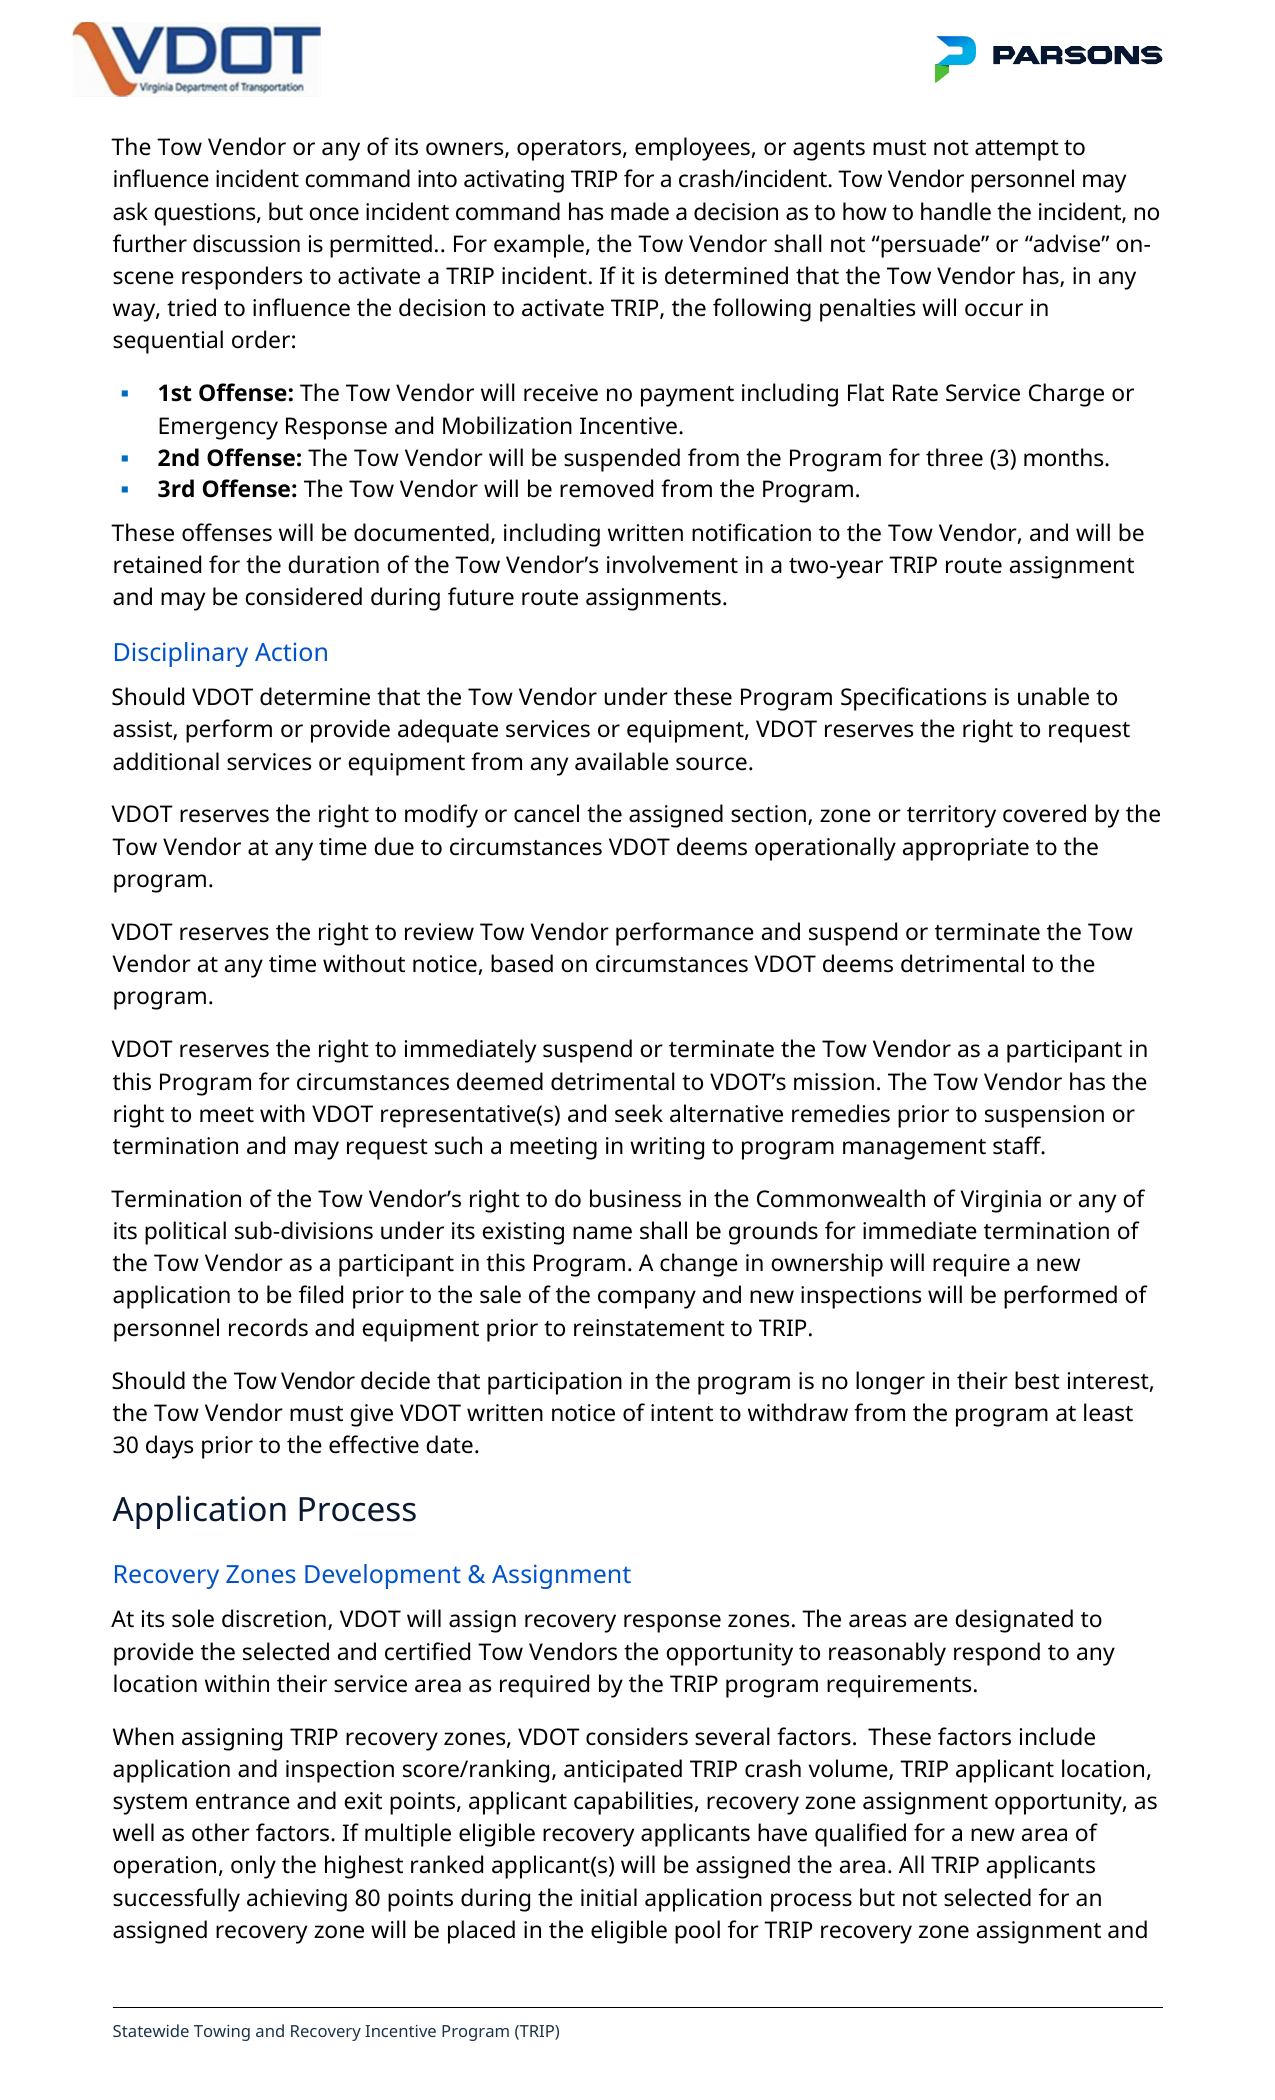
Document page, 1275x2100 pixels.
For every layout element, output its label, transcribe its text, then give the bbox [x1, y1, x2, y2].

text Should the Tow Vendor decide that participation in the program is no longer in their best interest, the Tow Vendor must give VDOT written notice of intent to withdraw from the program at least 30 days prior to the effective date. [111, 1364, 1162, 1460]
text VDOT reserves the right to modify or cancel the assigned section, zone or territory covered by the Tow Vendor at any time due to circumstances VDOT deems operationally appropriate to the program. [111, 798, 1162, 894]
subtitle Application Process [112, 1486, 1162, 1532]
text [112, 1721, 1162, 1945]
subtitle Disciplinary Action [112, 634, 1162, 668]
list 1st Offense: The Tow Vendor will receive no payment including Flat Rate Service Charge or Emergency Response and Mobilization Incentive. [120, 377, 1162, 441]
subtitle Recovery Zones Development & Assignment [112, 1557, 1162, 1591]
picture [72, 22, 322, 98]
text VDOT reserves the right to review Tow Vendor performance and suspend or terminate the Tow Vendor at any time without notice, based on circumstances VDOT deems detrimental to the program. [111, 916, 1162, 1011]
list 2nd Offense: The Tow Vendor will be suspended from the Program for three (3) months. [120, 442, 1162, 473]
text Should VDOT determine that the Tow Vendor under these Program Specifications is unable to assist, perform or provide adequate services or equipment, VDOT reserves the right to request additional services or equipment from any available source. [111, 681, 1162, 777]
text VDOT reserves the right to immediately suspend or terminate the Tow Vendor as a participant in this Program for circumstances deemed detrimental to VDOT’s mission. The Tow Vendor has the right to meet with VDOT representative(s) and seek alternative remedies prior to suspension or termination and may request such a meeting in writing to program management staff. [111, 1033, 1162, 1161]
text Termination of the Tow Vendor’s right to do business in the Commonwealth of Virginia or any of its political sub-divisions under its existing name shall be grounds for immediate termination of the Tow Vendor as a participant in this Program. A change in ownership will require a new application to be filed prior to the sale of the company and new inspections will be performed of personnel records and equipment prior to reinstatement to TRIP. [111, 1183, 1162, 1343]
list 3rd Offense: The Tow Vendor will be removed from the Program. [120, 473, 1162, 504]
text At its sole discretion, VDOT will assign recovery response zones. The areas are designated to provide the selected and certified Tow Vendors the opportunity to reasonably respond to any location within their service area as required by the TRIP program requirements. [111, 1603, 1162, 1699]
text These offenses will be documented, including written notification to the Tow Vendor, and will be retained for the duration of the Tow Vendor’s involvement in a two-year TRIP route assignment and may be considered during future route assignments. [111, 517, 1162, 612]
picture [935, 35, 976, 83]
text The Tow Vendor or any of its owners, operators, employees, or agents must not attempt to influence incident command into activating TRIP for a crash/incident. Tow Vendor personnel may ask questions, but once incident command has made a decision as to how to handle the incident, no further discussion is permitted.. For example, the Tow Vendor shall not “persuade” or “advise” on-scene responders to activate a TRIP incident. If it is determined that the Tow Vendor has, in any way, tried to influence the decision to activate TRIP, the following penalties will occur in sequential order: [111, 131, 1162, 356]
